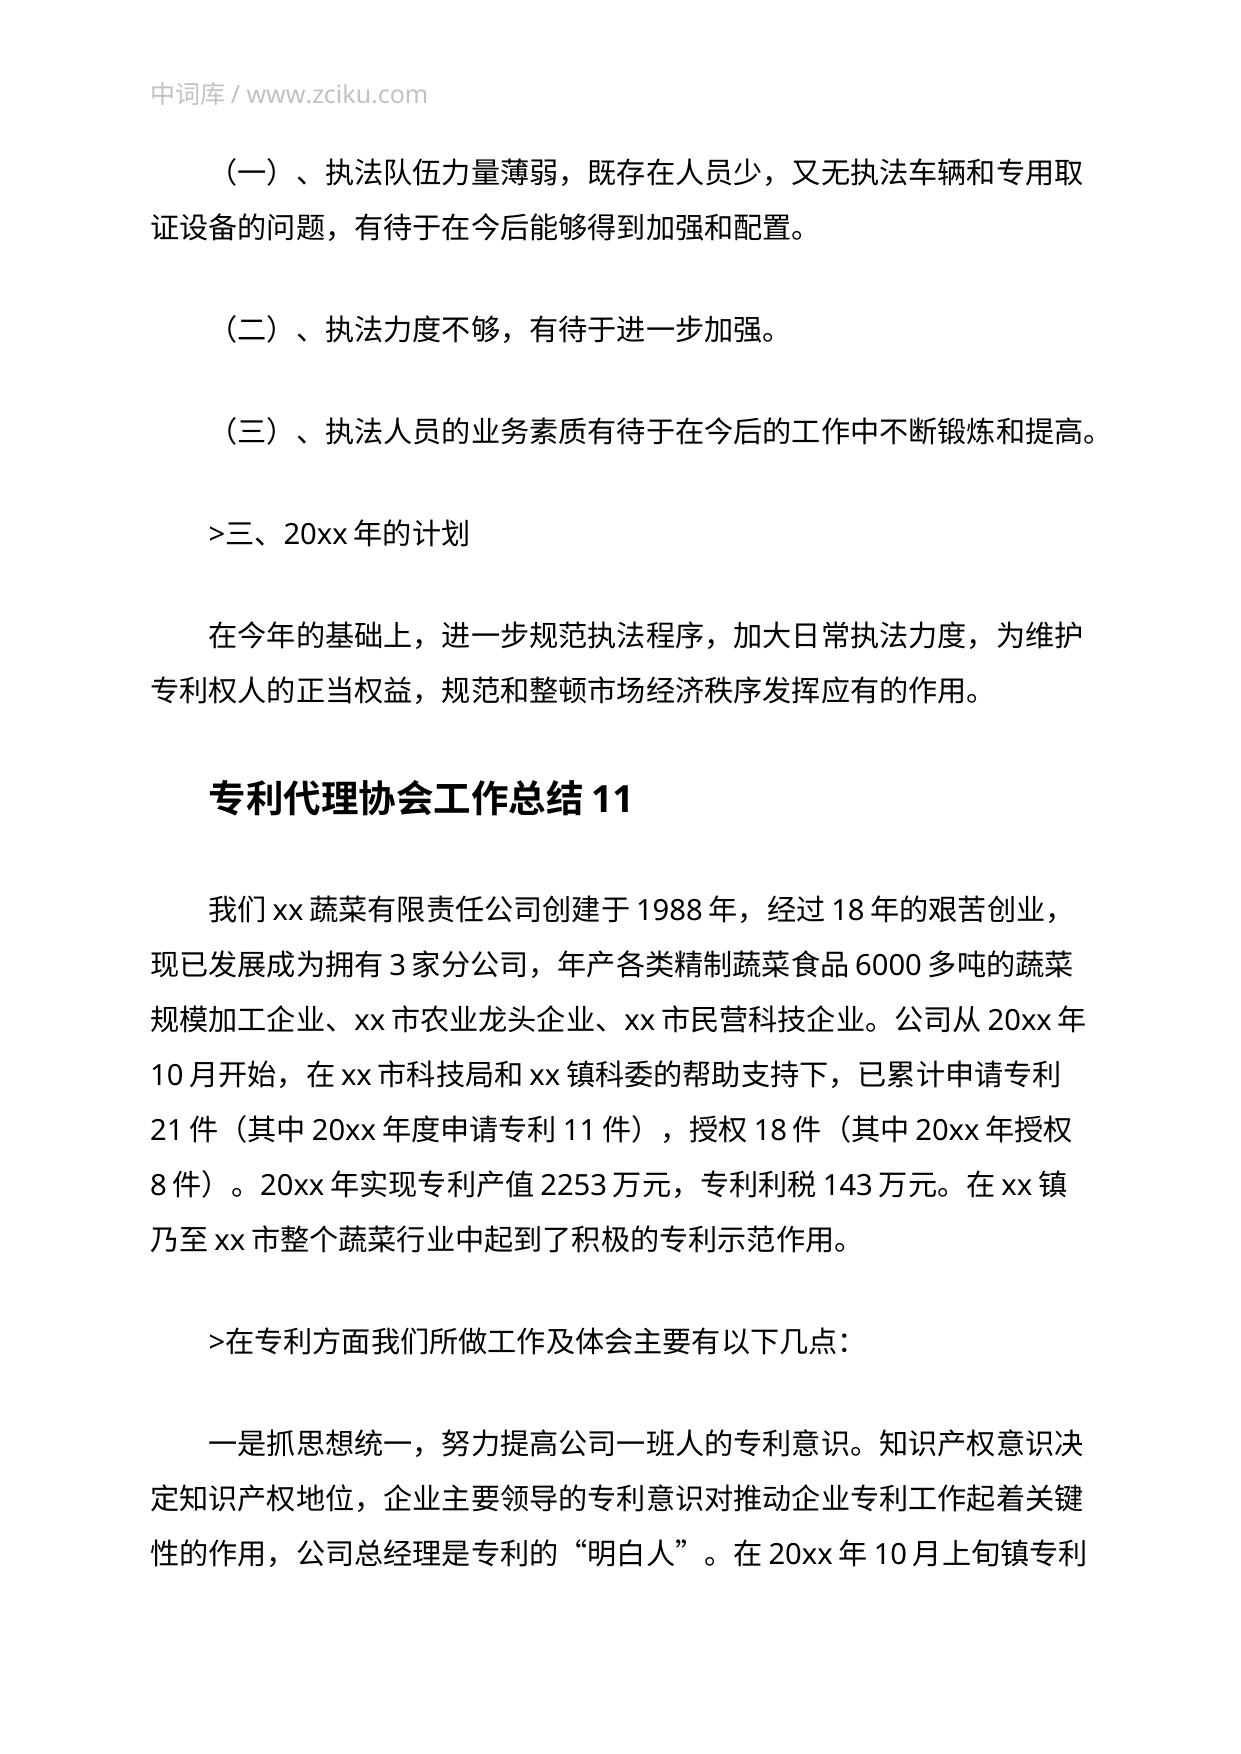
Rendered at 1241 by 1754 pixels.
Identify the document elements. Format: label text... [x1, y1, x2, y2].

text （三）、执法人员的业务素质有待于在今后的工作中不断锻炼和提高。 [150, 408, 1090, 451]
text 专利代理协会工作总结11 [150, 769, 1090, 823]
text （一）、执法队伍力量薄弱，既存在人员少，又无执法车辆和专用取证设备的问题，有待于在今后能够得到加强和配置。 [150, 150, 1090, 247]
text >在专利方面我们所做工作及体会主要有以下几点： [150, 1318, 1090, 1361]
text 我们xx蔬菜有限责任公司创建于1988年，经过18年的艰苦创业，现已发展成为拥有3家分公司，年产各类精制蔬菜食品6000多吨的蔬菜规模加工企业、xx市农业龙头企业、xx市民营科技企业。公司从20xx年10月开始，在xx市科技局和xx镇科委的帮助支持下，已累计申请专利21件（其中20xx年度申请专利11件），授权18件（其中20xx年授权8件）。20xx年实现专利产值2253万元，专利利税143万元。在xx镇乃至xx市整个蔬菜行业中起到了积极的专利示范作用。 [150, 886, 1090, 1259]
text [150, 1420, 1090, 1573]
text 在今年的基础上，进一步规范执法程序，加大日常执法力度，为维护专利权人的正当权益，规范和整顿市场经济秩序发挥应有的作用。 [150, 612, 1090, 709]
text >三、20xx年的计划 [150, 510, 1090, 553]
text （二）、执法力度不够，有待于进一步加强。 [150, 307, 1090, 349]
